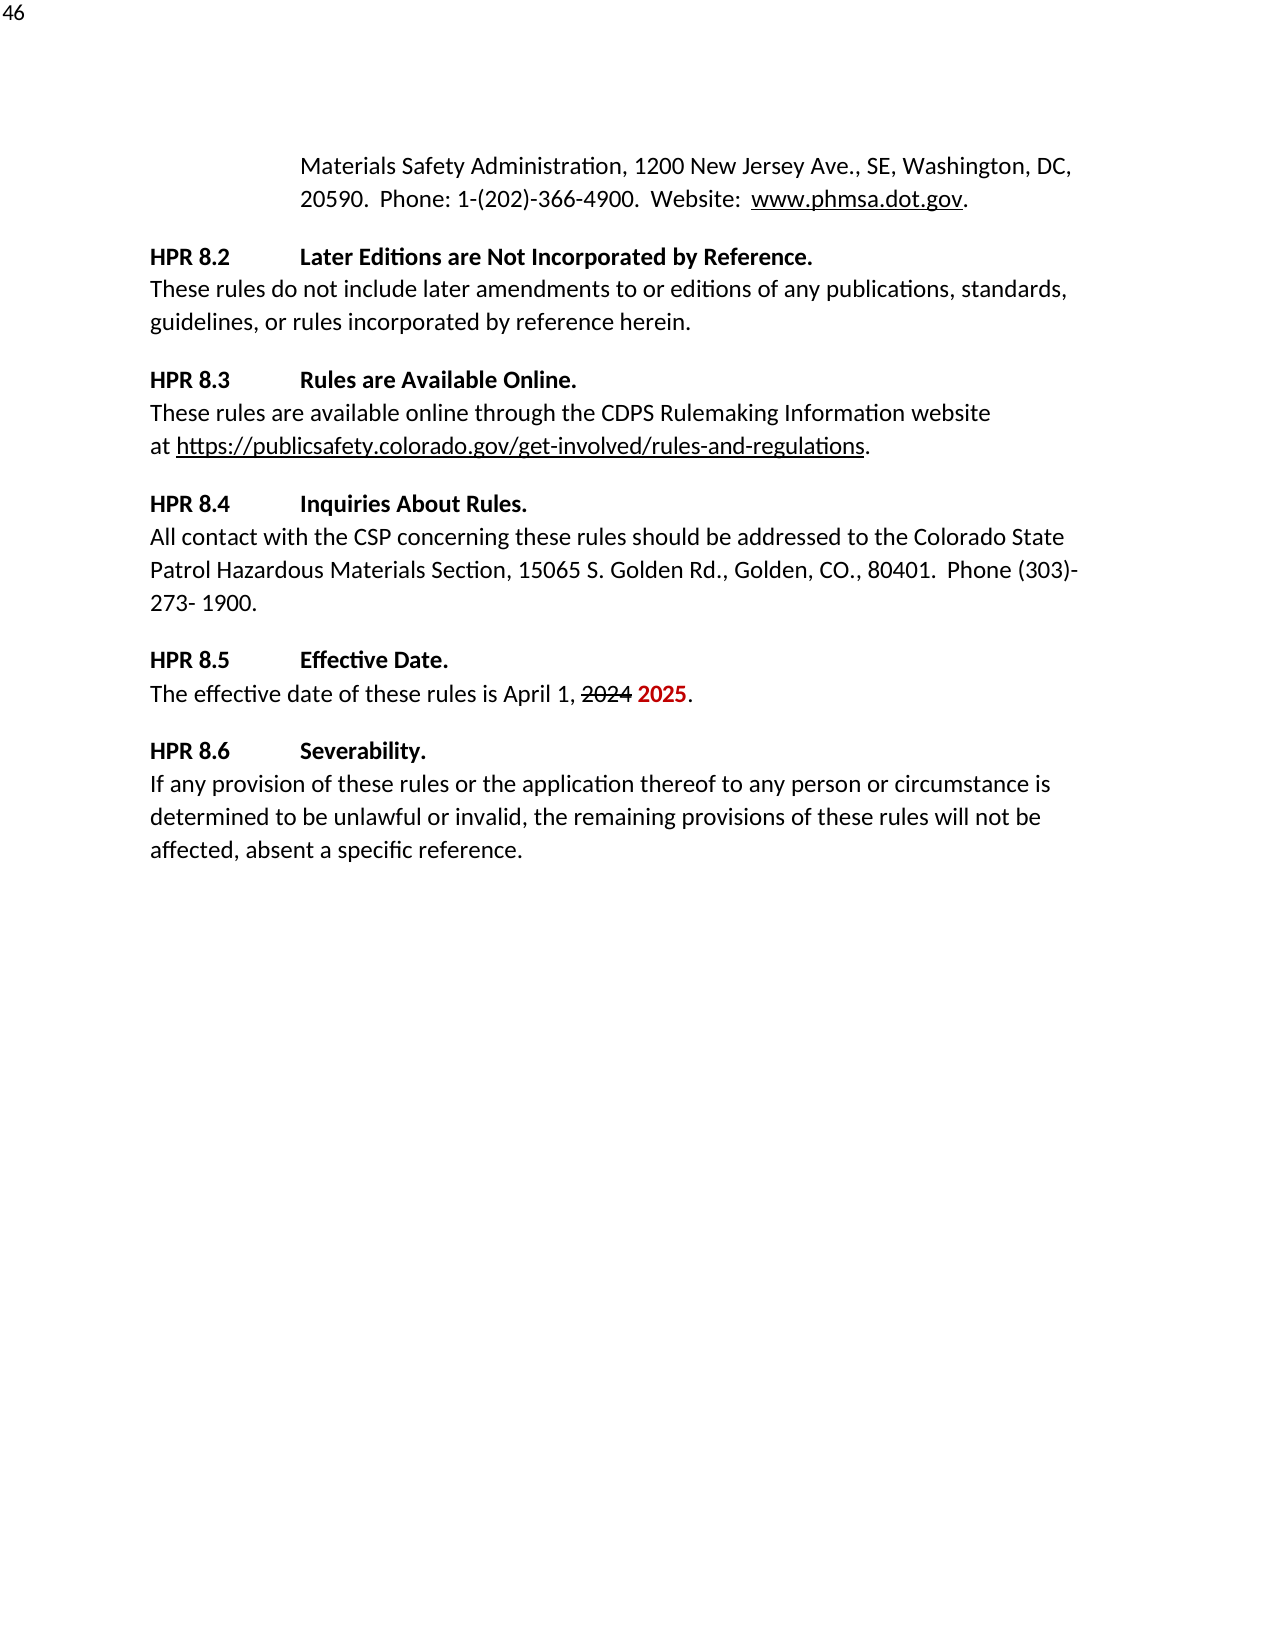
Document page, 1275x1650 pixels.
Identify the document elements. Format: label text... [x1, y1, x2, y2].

subtitle HPR 8.4 Inquiries About Rules. [150, 488, 1137, 519]
text All contact with the CSP concerning these rules should be addressed to the Colorado State Patrol Hazardous Materials Section, 15065 S. Golden Rd., Golden, CO., 80401. Phone (303)-273- 1900. [150, 521, 1123, 617]
subtitle HPR 8.2 Later Editions are Not Incorporated by Reference. [150, 241, 1137, 271]
text Materials Safety Administration, 1200 New Jersey Ave., SE, Washington, DC, 20590. Phone: 1-(202)-366-4900. Website: www.phmsa.dot.gov. [300, 150, 1120, 213]
text The eﬀective date of these rules is April 1, 2024 2025. [150, 678, 1137, 708]
subtitle HPR 8.6 Severability. [150, 736, 1137, 766]
subtitle HPR 8.3 Rules are Available Online. [150, 364, 1137, 395]
subtitle HPR 8.5 Eﬀective Date. [150, 644, 1137, 675]
text If any provision of these rules or the application thereof to any person or circumstance is determined to be unlawful or invalid, the remaining provisions of these rules will not be aﬀected, absent a speciﬁc reference. [150, 768, 1125, 865]
text These rules do not include later amendments to or editions of any publications, standards, guidelines, or rules incorporated by reference herein. [150, 273, 1137, 337]
text These rules are available online through the CDPS Rulemaking Information website at https://publicsafety.colorado.gov/get-involved/rules-and-regulations. [150, 397, 1014, 461]
